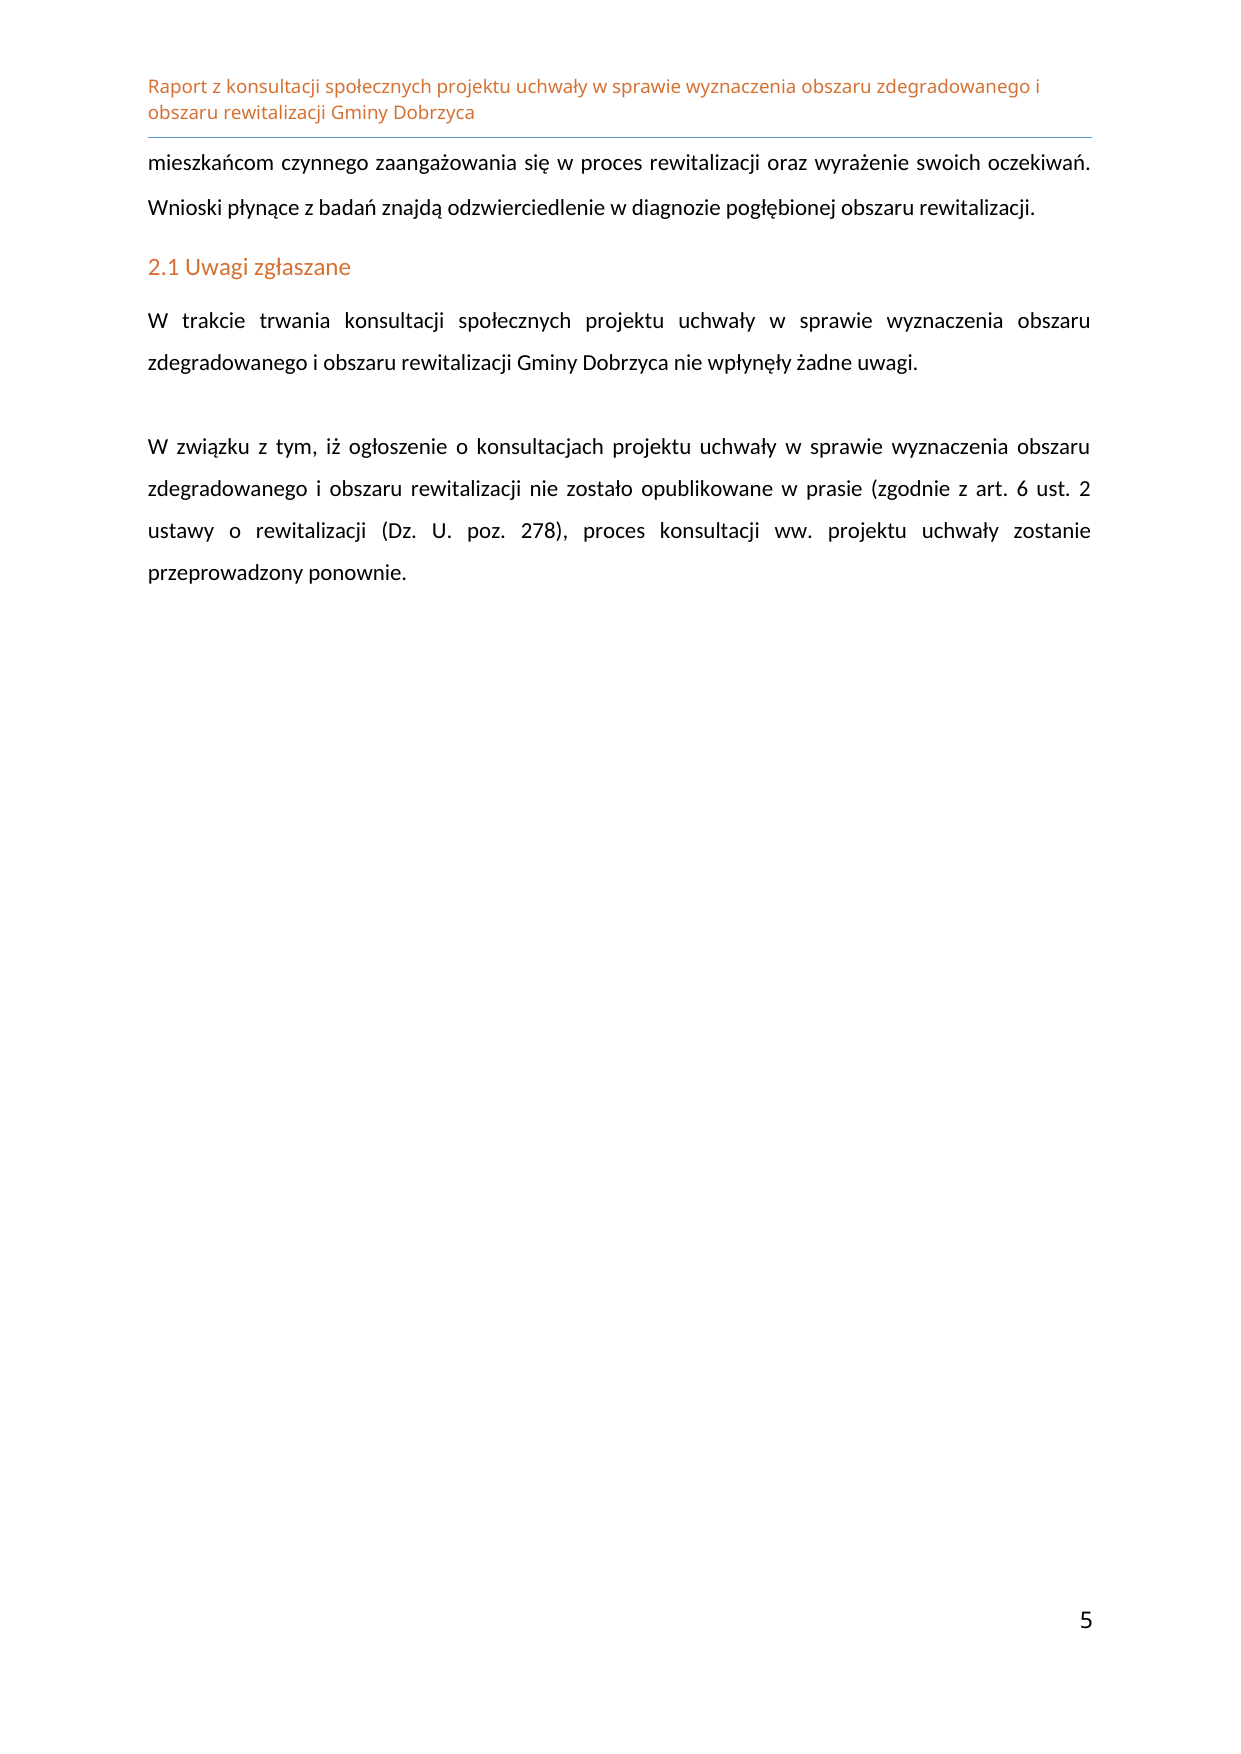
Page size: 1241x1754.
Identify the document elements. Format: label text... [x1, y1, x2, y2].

text W związku z tym, iż ogłoszenie o konsultacjach projektu uchwały w sprawie wyznaczenia obszaru zdegradowanego i obszaru rewitalizacji nie zostało opublikowane w prasie (zgodnie z art. 6 ust. 2 ustawy o rewitalizacji (Dz. U. poz. 278), proces konsultacji ww. projektu uchwały zostanie przeprowadzony ponownie. [148, 432, 1092, 586]
text W trakcie trwania konsultacji społecznych projektu uchwały w sprawie wyznaczenia obszaru zdegradowanego i obszaru rewitalizacji Gminy Dobrzyca nie wpłynęły żadne uwagi. [148, 306, 1092, 376]
subtitle 2.1 Uwagi zgłaszane [148, 251, 1092, 281]
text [148, 148, 1092, 223]
